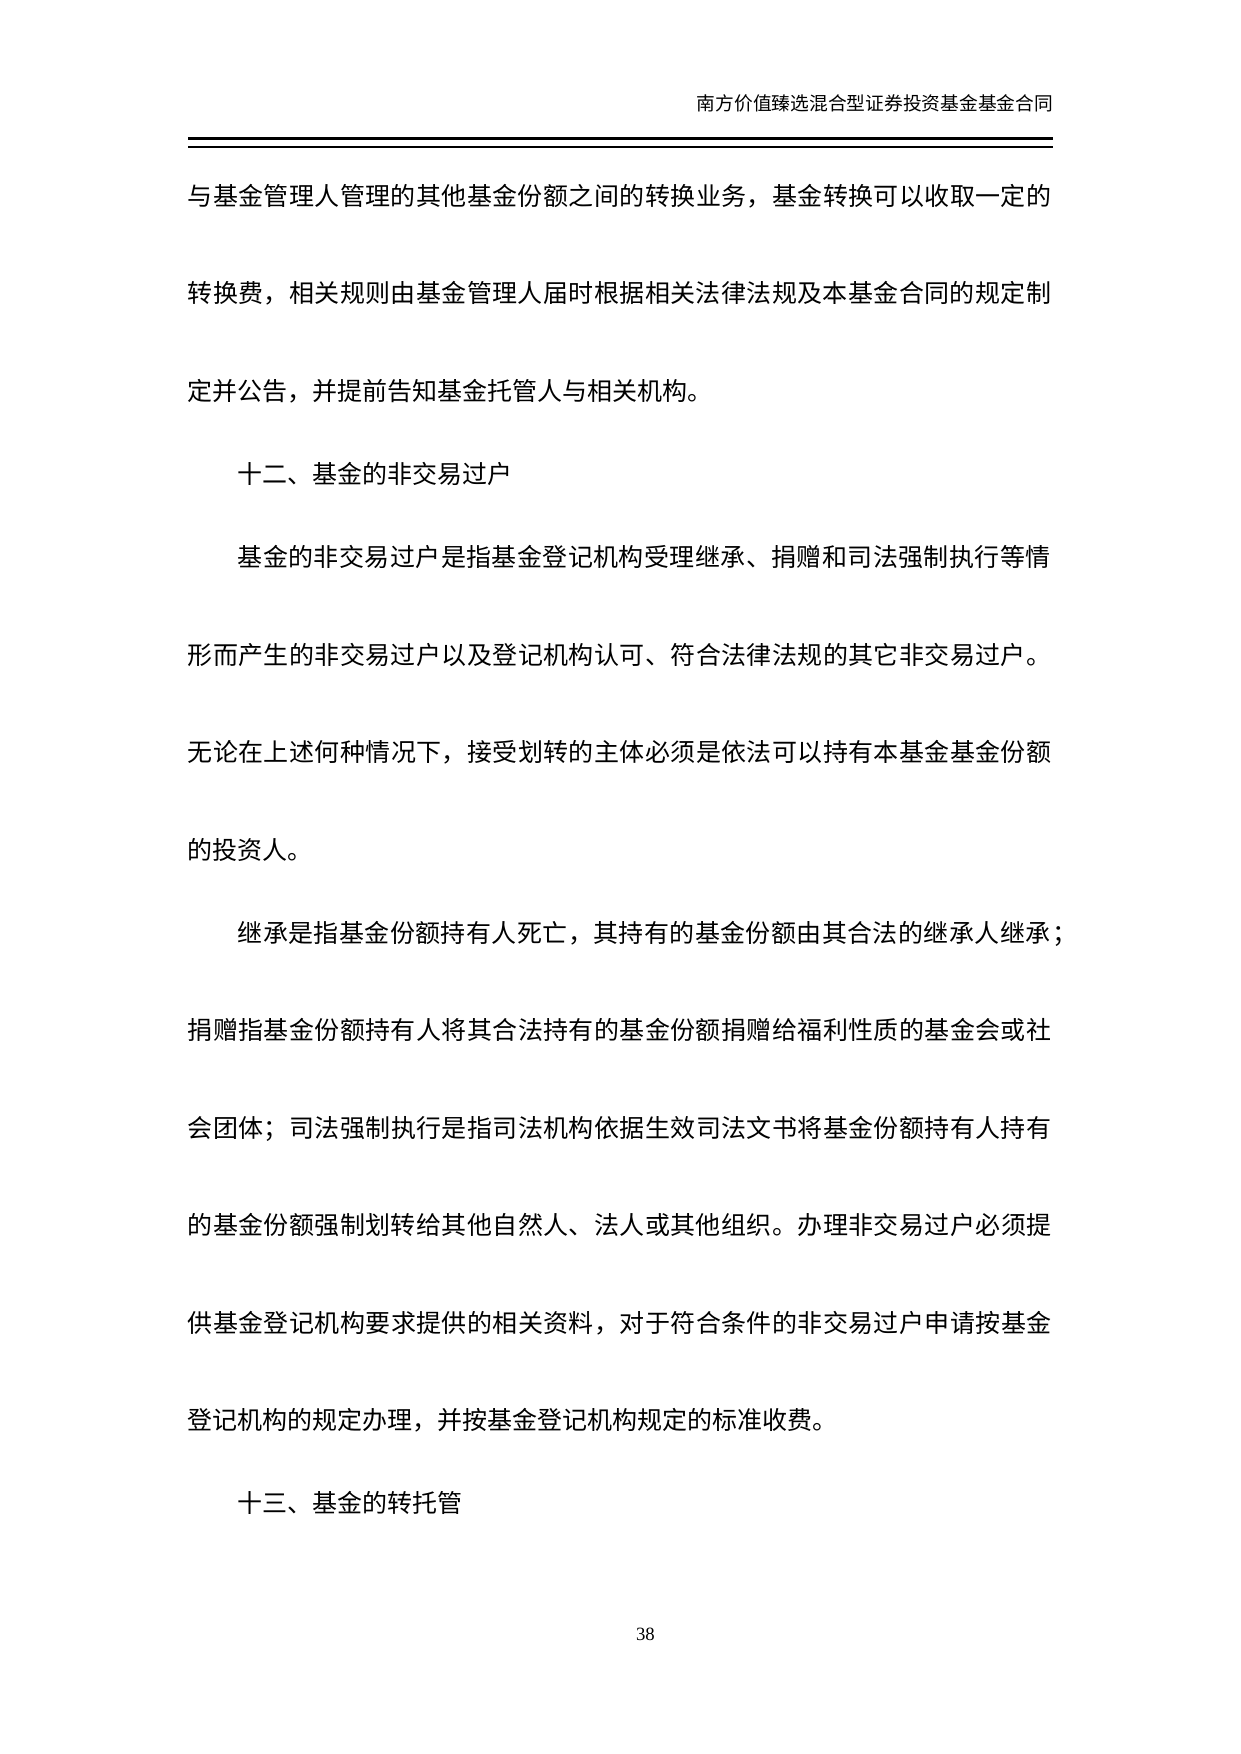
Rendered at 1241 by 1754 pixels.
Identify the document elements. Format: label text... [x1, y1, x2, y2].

text 十二、基金的非交易过户 [187, 440, 1053, 505]
text 基金的非交易过户是指基金登记机构受理继承、捐赠和司法强制执行等情形而产生的非交易过户以及登记机构认可、符合法律法规的其它非交易过户。无论在上述何种情况下，接受划转的主体必须是依法可以持有本基金基金份额的投资人。 [187, 523, 1053, 881]
text 继承是指基金份额持有人死亡，其持有的基金份额由其合法的继承人继承；捐赠指基金份额持有人将其合法持有的基金份额捐赠给福利性质的基金会或社会团体；司法强制执行是指司法机构依据生效司法文书将基金份额持有人持有的基金份额强制划转给其他自然人、法人或其他组织。办理非交易过户必须提供基金登记机构要求提供的相关资料，对于符合条件的非交易过户申请按基金登记机构的规定办理，并按基金登记机构规定的标准收费。 [187, 899, 1053, 1451]
text 十三、基金的转托管 [187, 1469, 1053, 1534]
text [187, 162, 1053, 422]
